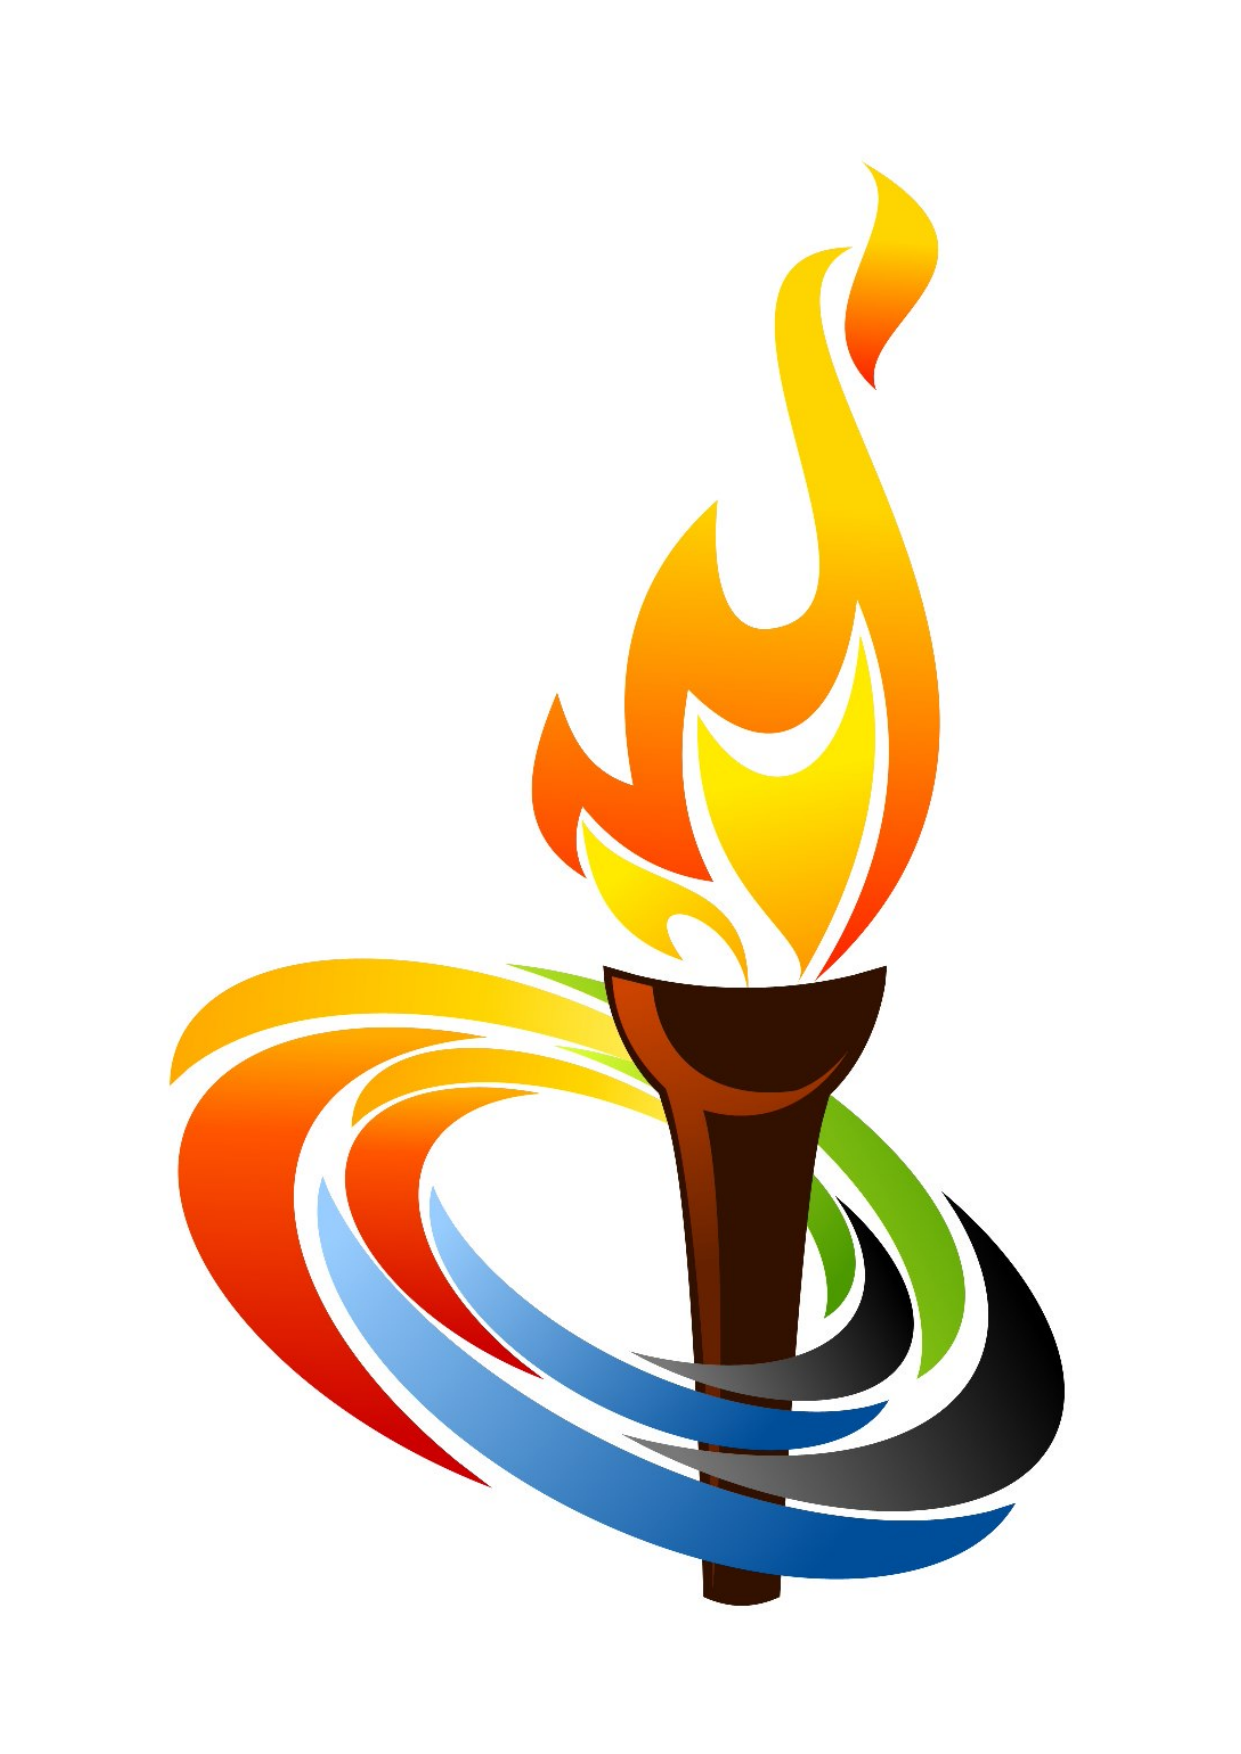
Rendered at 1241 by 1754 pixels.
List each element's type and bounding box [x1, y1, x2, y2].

picture [132, 118, 1108, 1636]
